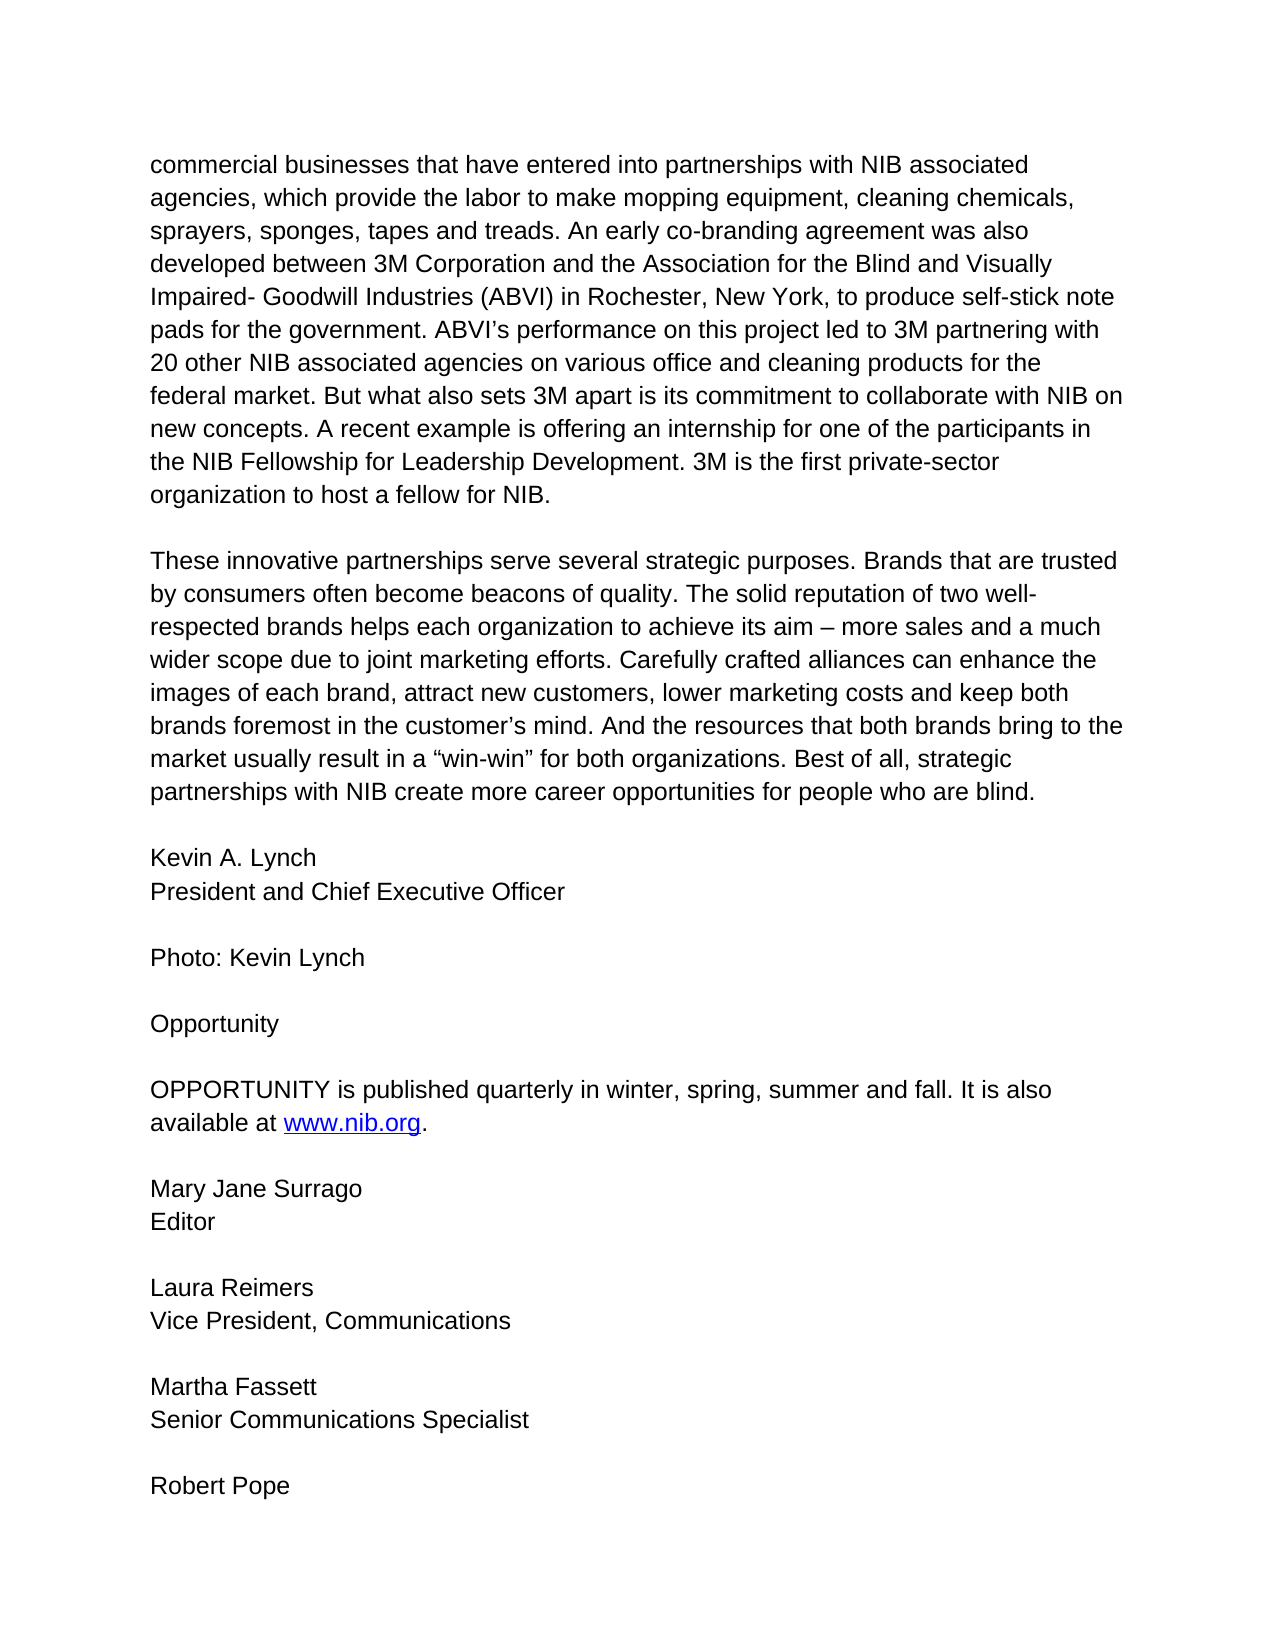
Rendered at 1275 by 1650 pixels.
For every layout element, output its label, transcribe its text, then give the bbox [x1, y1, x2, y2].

text Martha Fassett [150, 1372, 1125, 1401]
text President and Chief Executive Officer [150, 876, 1125, 905]
text Vice President, Communications [150, 1306, 1125, 1334]
text Laura Reimers [150, 1273, 1125, 1301]
text Kevin A. Lynch [150, 843, 1125, 872]
text Mary Jane Surrago [150, 1174, 1125, 1202]
text OPPORTUNITY is published quarterly in winter, spring, summer and fall. It is also available at www.nib.org. [150, 1074, 1125, 1136]
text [150, 150, 1125, 509]
text Robert Pope [150, 1471, 1125, 1499]
text Editor [150, 1207, 1125, 1235]
text Senior Communications Specialist [150, 1405, 1125, 1433]
text Photo: Kevin Lynch [150, 942, 1125, 971]
text These innovative partnerships serve several strategic purposes. Brands that are trusted by consumers often become beacons of quality. The solid reputation of two well-respected brands helps each organization to achieve its aim – more sales and a much wider scope due to joint marketing efforts. Carefully crafted alliances can enhance the images of each brand, attract new customers, lower marketing costs and keep both brands foremost in the customer’s mind. And the resources that both brands bring to the market usually result in a “win-win” for both organizations. Best of all, strategic partnerships with NIB create more career opportunities for people who are blind. [150, 546, 1125, 806]
text Opportunity [150, 1008, 1125, 1037]
